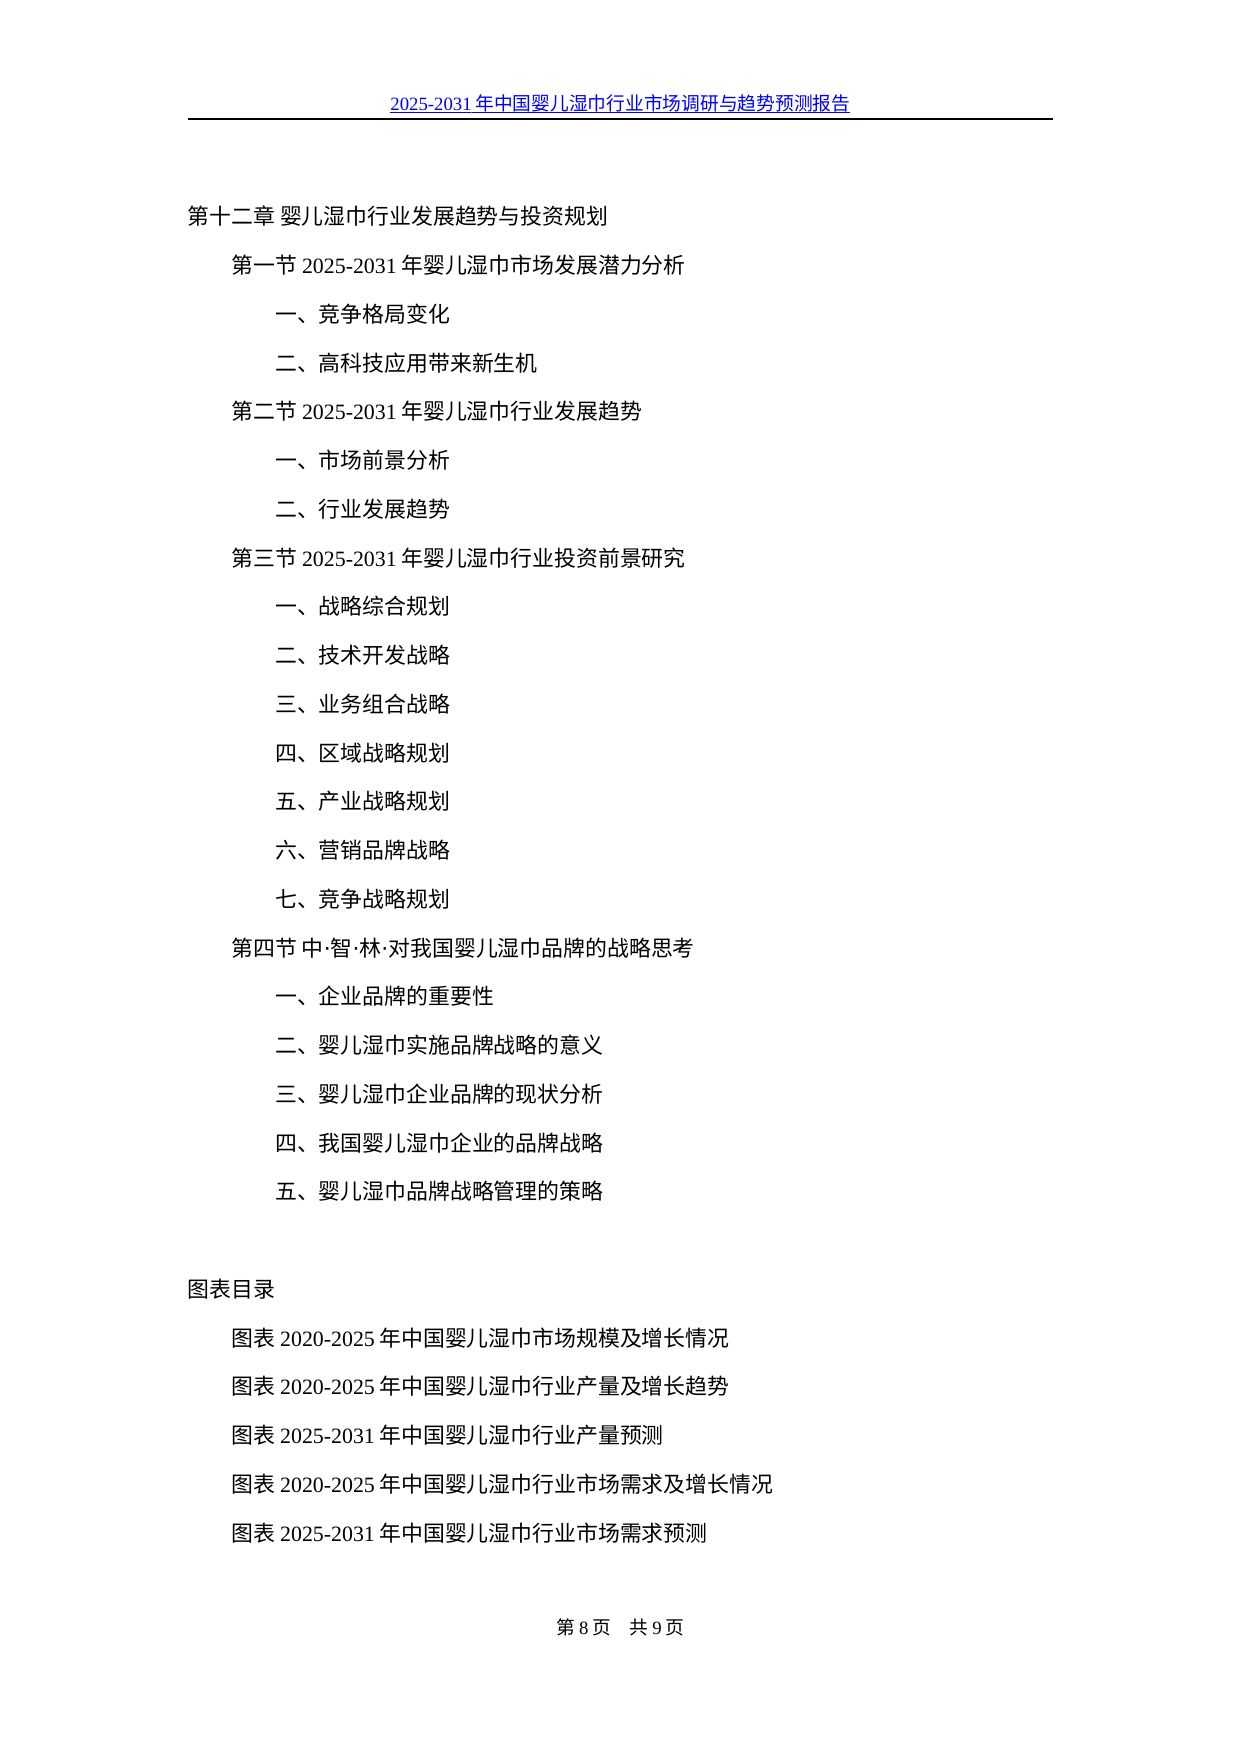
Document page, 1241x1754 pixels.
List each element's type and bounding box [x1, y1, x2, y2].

text [187, 150, 1053, 1548]
